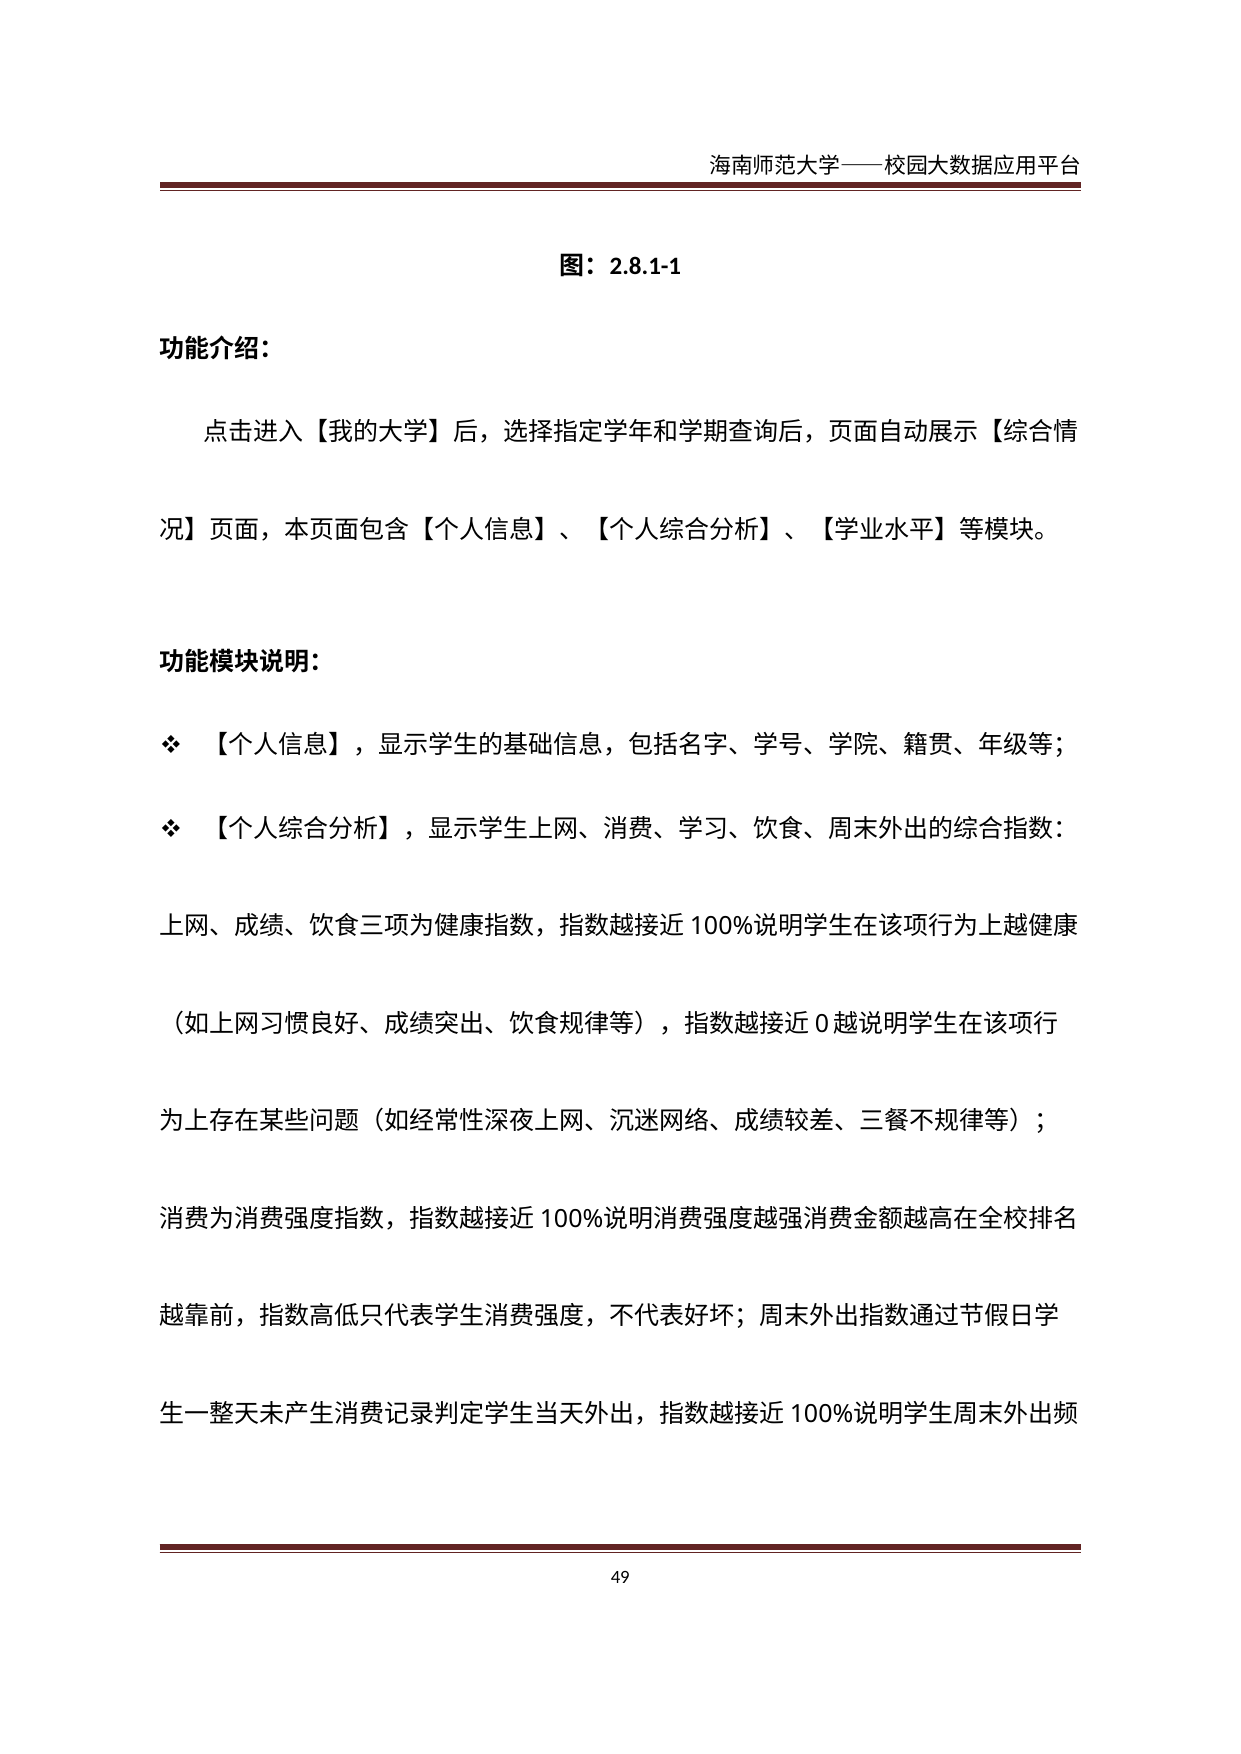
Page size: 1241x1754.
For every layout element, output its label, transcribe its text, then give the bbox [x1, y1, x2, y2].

text 功能模块说明： [159, 627, 1081, 692]
text 图：2.8.1-1 [159, 231, 1081, 296]
text 点击进入【我的大学】后，选择指定学年和学期查询后，页面自动展示【综合情况】页面，本页面包含【个人信息】、【个人综合分析】、【学业水平】等模块。 [159, 397, 1081, 560]
text 功能介绍： [159, 314, 1081, 379]
list 【个人信息】，显示学生的基础信息，包括名字、学号、学院、籍贯、年级等； [159, 711, 1081, 776]
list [159, 794, 1081, 1444]
